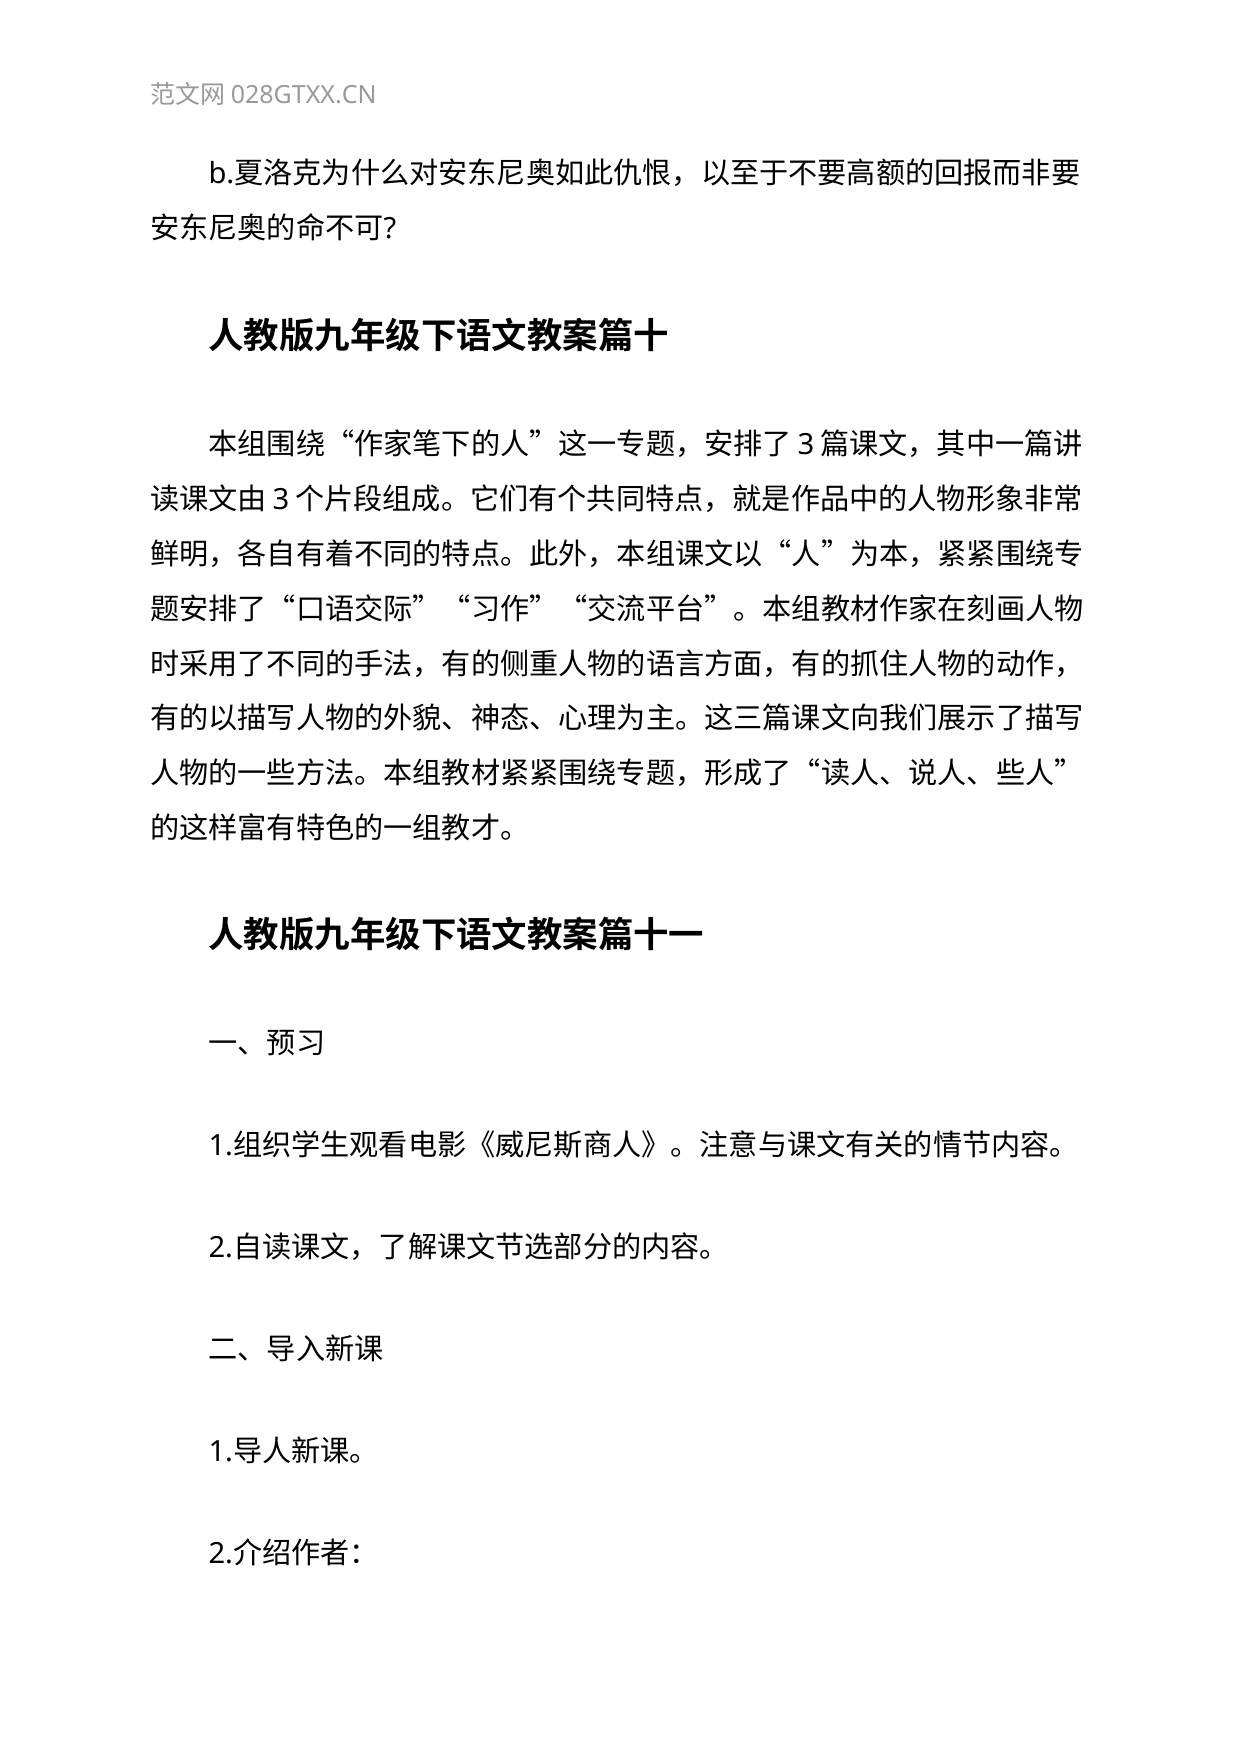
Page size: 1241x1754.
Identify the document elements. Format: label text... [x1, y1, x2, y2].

text b.夏洛克为什么对安东尼奥如此仇恨，以至于不要高额的回报而非要安东尼奥的命不可? [150, 150, 1090, 247]
text 2.自读课文，了解课文节选部分的内容。 [150, 1224, 1090, 1266]
text 二、导入新课 [150, 1326, 1090, 1368]
text 一、预习 [150, 1020, 1090, 1062]
text 1.导人新课。 [150, 1428, 1090, 1470]
text 1.组织学生观看电影《威尼斯商人》。注意与课文有关的情节内容。 [150, 1122, 1090, 1164]
text 本组围绕“作家笔下的人”这一专题，安排了3篇课文，其中一篇讲读课文由3个片段组成。它们有个共同特点，就是作品中的人物形象非常鲜明，各自有着不同的特点。此外，本组课文以“人”为本，紧紧围绕专题安排了“口语交际”“习作”“交流平台”。本组教材作家在刻画人物时采用了不同的手法，有的侧重人物的语言方面，有的抓住人物的动作，有的以描写人物的外貌、神态、心理为主。这三篇课文向我们展示了描写人物的一些方法。本组教材紧紧围绕专题，形成了“读人、说人、些人”的这样富有特色的一组教才。 [150, 420, 1090, 847]
text 2.介绍作者： [150, 1529, 1090, 1572]
text 人教版九年级下语文教案篇十一 [150, 907, 1090, 958]
text 人教版九年级下语文教案篇十 [150, 307, 1090, 358]
